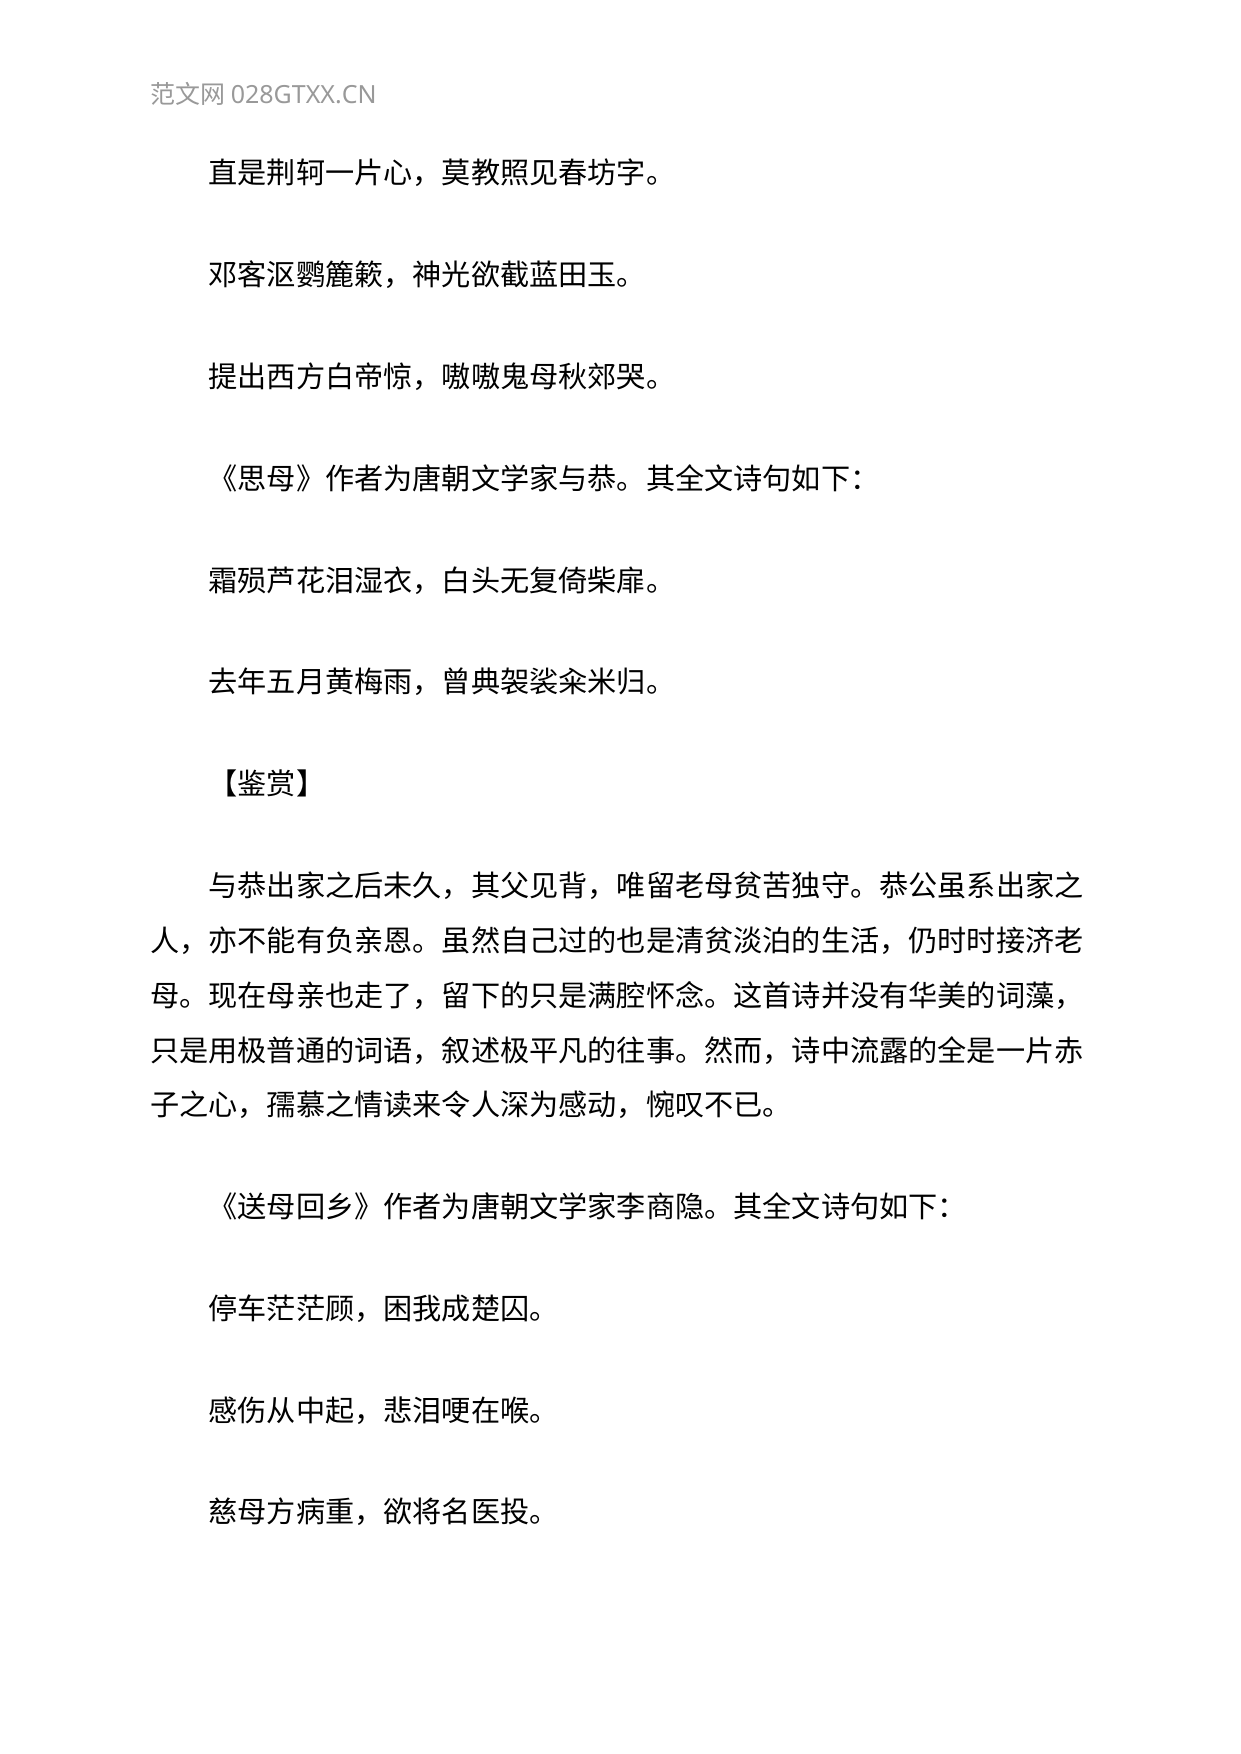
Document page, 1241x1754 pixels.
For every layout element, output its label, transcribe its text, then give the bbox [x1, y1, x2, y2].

text 感伤从中起，悲泪哽在喉。 [150, 1387, 1090, 1429]
text 霜殒芦花泪湿衣，白头无复倚柴扉。 [150, 557, 1090, 599]
text 慈母方病重，欲将名医投。 [150, 1489, 1090, 1531]
text 《思母》作者为唐朝文学家与恭。其全文诗句如下： [150, 455, 1090, 498]
text 提出西方白帝惊，嗷嗷鬼母秋郊哭。 [150, 353, 1090, 396]
text 与恭出家之后未久，其父见背，唯留老母贫苦独守。恭公虽系出家之人，亦不能有负亲恩。虽然自己过的也是清贫淡泊的生活，仍时时接济老母。现在母亲也走了，留下的只是满腔怀念。这首诗并没有华美的词藻，只是用极普通的词语，叙述极平凡的往事。然而，诗中流露的全是一片赤子之心，孺慕之情读来令人深为感动，惋叹不已。 [150, 862, 1090, 1124]
text 【鉴赏】 [150, 761, 1090, 803]
text 直是荆轲一片心，莫教照见春坊字。 [150, 150, 1090, 192]
text 去年五月黄梅雨，曾典袈裟籴米归。 [150, 659, 1090, 701]
text 停车茫茫顾，困我成楚囚。 [150, 1286, 1090, 1328]
text 《送母回乡》作者为唐朝文学家李商隐。其全文诗句如下： [150, 1184, 1090, 1226]
text 邓客沤鹦簏簌，神光欲截蓝田玉。 [150, 252, 1090, 294]
